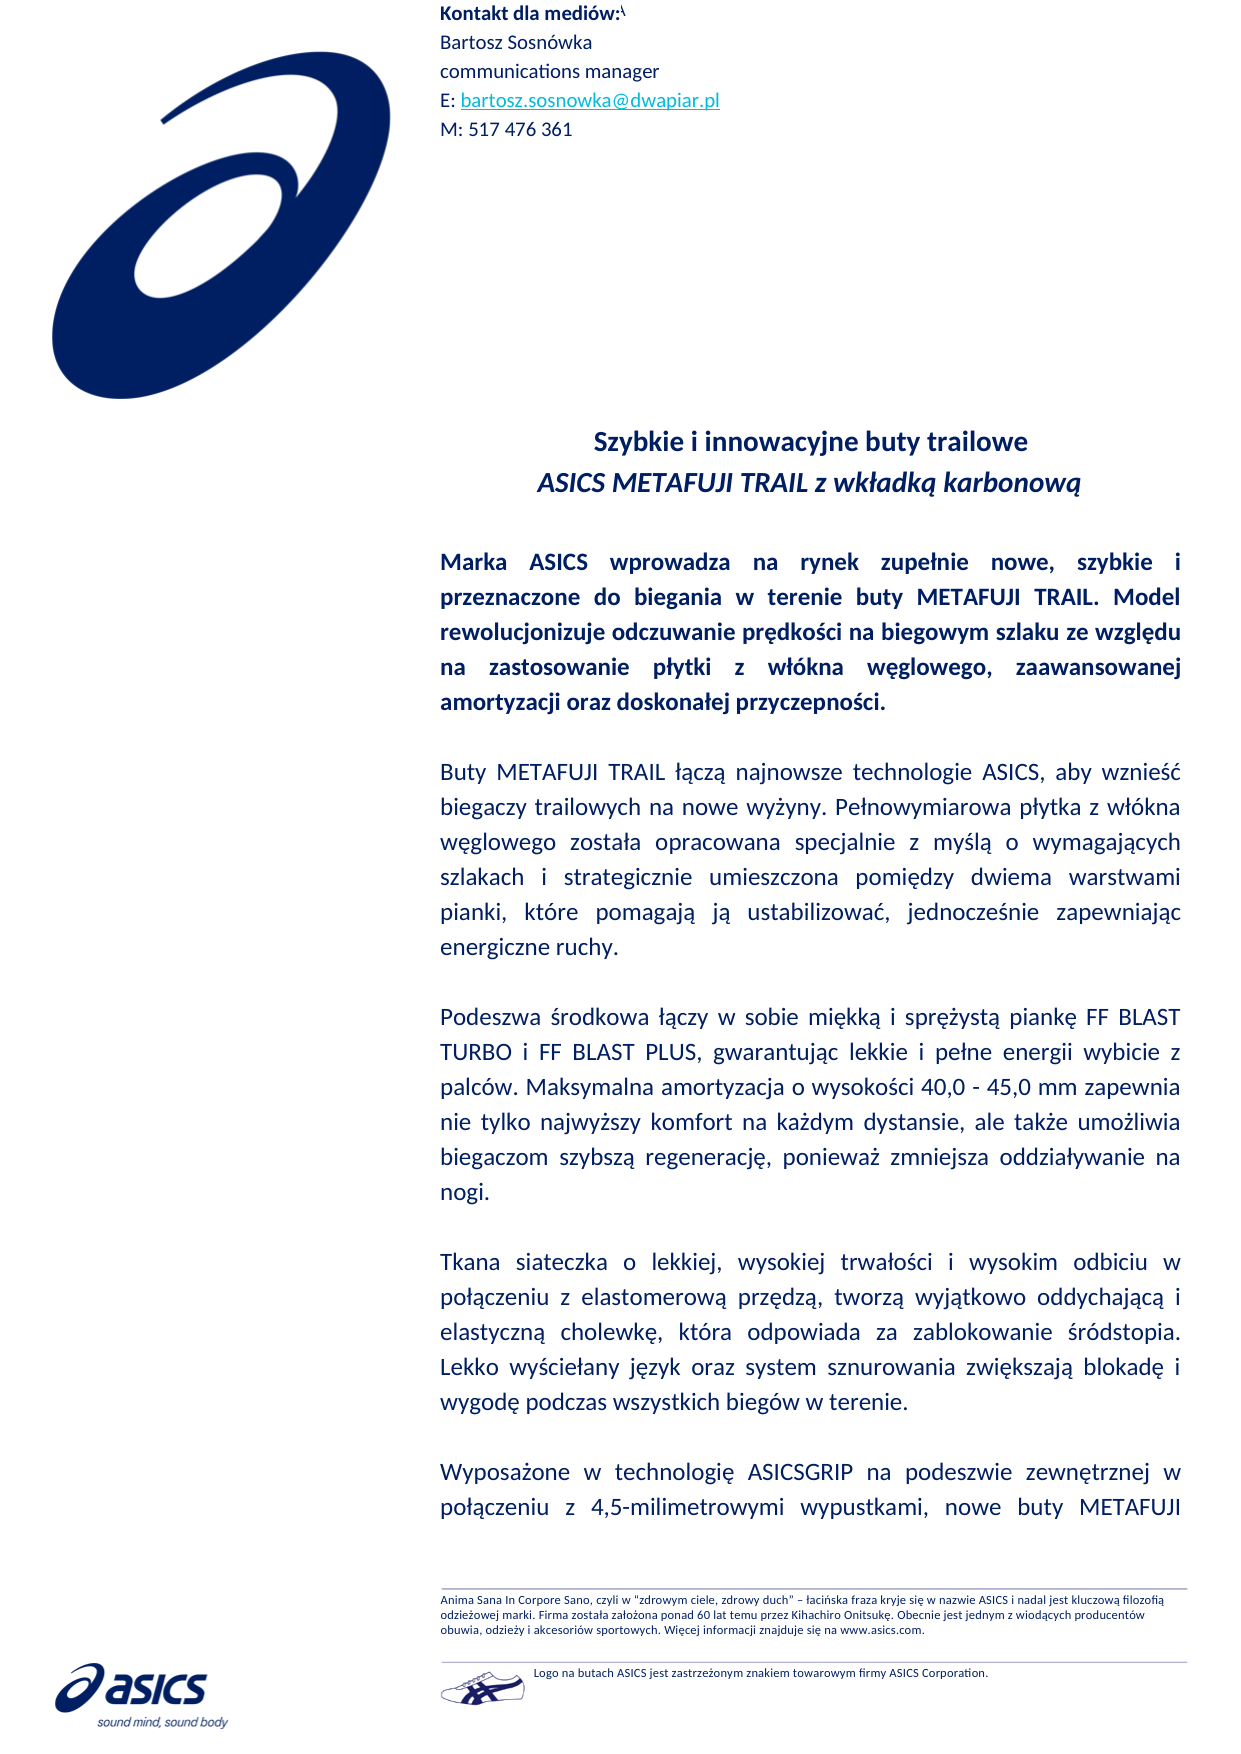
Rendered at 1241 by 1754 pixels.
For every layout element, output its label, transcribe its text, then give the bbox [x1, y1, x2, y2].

text Marka ASICS wprowadza na rynek zupełnie nowe, szybkie i przeznaczone do biegania w terenie buty METAFUJI TRAIL. Model rewolucjonizuje odczuwanie prędkości na biegowym szlaku ze względu na zastosowanie płytki z włókna węglowego, zaawansowanej amortyzacji oraz doskonałej przyczepności. [440, 546, 1182, 717]
text ASICS METAFUJI TRAIL z wkładką karbonową [440, 464, 1182, 500]
picture [0, 0, 1241, 419]
text Buty METAFUJI TRAIL łączą najnowsze technologie ASICS, aby wznieść biegaczy trailowych na nowe wyżyny. Pełnowymiarowa płytka z włókna węglowego została opracowana specjalnie z myślą o wymagających szlakach i strategicznie umieszczona pomiędzy dwiema warstwami pianki, które pomagają ją ustabilizować, jednocześnie zapewniając energiczne ruchy. [440, 756, 1182, 962]
picture [1, 1530, 1240, 1754]
text Tkana siateczka o lekkiej, wysokiej trwałości i wysokim odbiciu w połączeniu z elastomerową przędzą, tworzą wyjątkowo oddychającą i elastyczną cholewkę, która odpowiada za zablokowanie śródstopia. Lekko wyściełany język oraz system sznurowania zwiększają blokadę i wygodę podczas wszystkich biegów w terenie. [440, 1246, 1182, 1417]
text Szybkie i innowacyjne buty trailowe [440, 419, 1182, 459]
text Podeszwa środkowa łączy w sobie miękką i sprężystą piankę FF BLAST TURBO i FF BLAST PLUS, gwarantując lekkie i pełne energii wybicie z palców. Maksymalna amortyzacja o wysokości 40,0 - 45,0 mm zapewnia nie tylko najwyższy komfort na każdym dystansie, ale także umożliwia biegaczom szybszą regenerację, ponieważ zmniejsza oddziaływanie na nogi. [440, 1001, 1182, 1207]
